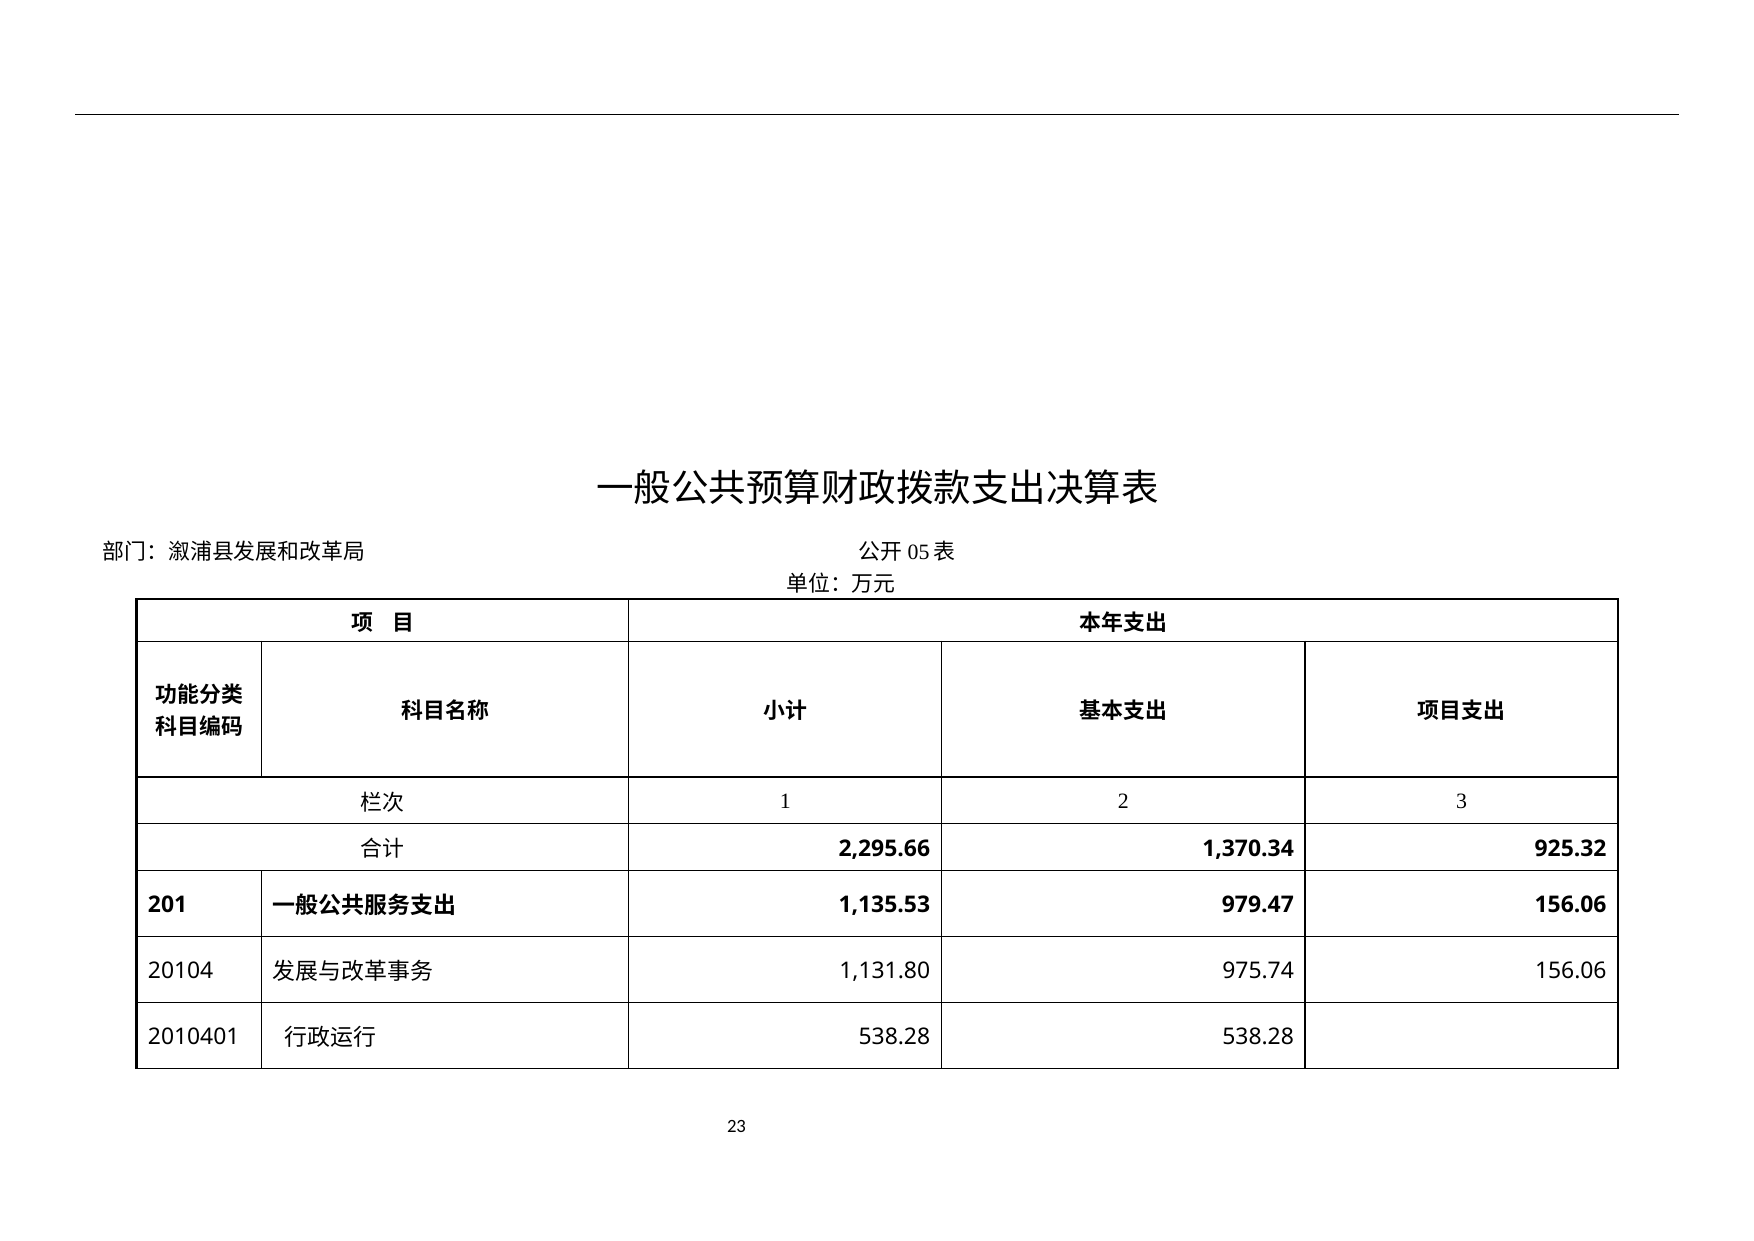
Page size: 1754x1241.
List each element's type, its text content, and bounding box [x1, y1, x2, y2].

table_cell 3 [1306, 778, 1617, 823]
table_cell 20104 [138, 937, 261, 1002]
text 单位：万元 [75, 566, 1679, 598]
text 部门：溆浦县发展和改革局 公开05表 [75, 533, 1679, 566]
table_cell 2010401 [138, 1003, 261, 1068]
table_cell 项目支出 [1306, 642, 1617, 776]
table_cell 925.32 [1306, 824, 1617, 870]
table_cell 1,135.53 [629, 871, 941, 936]
table_cell 小计 [629, 642, 941, 776]
table_cell 科目名称 [262, 642, 628, 776]
table_cell 975.74 [942, 937, 1304, 1002]
table_cell 合计 [138, 824, 628, 870]
text 一般公共预算财政拨款支出决算表 [75, 452, 1679, 517]
table_cell 1,131.80 [629, 937, 941, 1002]
table_cell 1,370.34 [942, 824, 1304, 870]
table_cell 538.28 [629, 1003, 941, 1068]
table_cell 156.06 [1306, 937, 1617, 1002]
table_cell 发展与改革事务 [262, 937, 628, 1002]
table_cell 1 [629, 778, 941, 823]
table_cell 156.06 [1306, 871, 1617, 936]
table_cell 基本支出 [942, 642, 1304, 776]
table_header 本年支出 [629, 600, 1617, 641]
table_header 项 目 [138, 600, 628, 641]
table_cell 201 [138, 871, 261, 936]
table_cell 一般公共服务支出 [262, 871, 628, 936]
table_cell 功能分类科目编码 [138, 642, 261, 776]
table_cell 2,295.66 [629, 824, 941, 870]
table_cell 行政运行 [262, 1003, 628, 1068]
table_cell 栏次 [138, 778, 628, 823]
table_cell 2 [942, 778, 1304, 823]
table_cell [1306, 1003, 1617, 1068]
table_cell 538.28 [942, 1003, 1304, 1068]
table_cell 979.47 [942, 871, 1304, 936]
